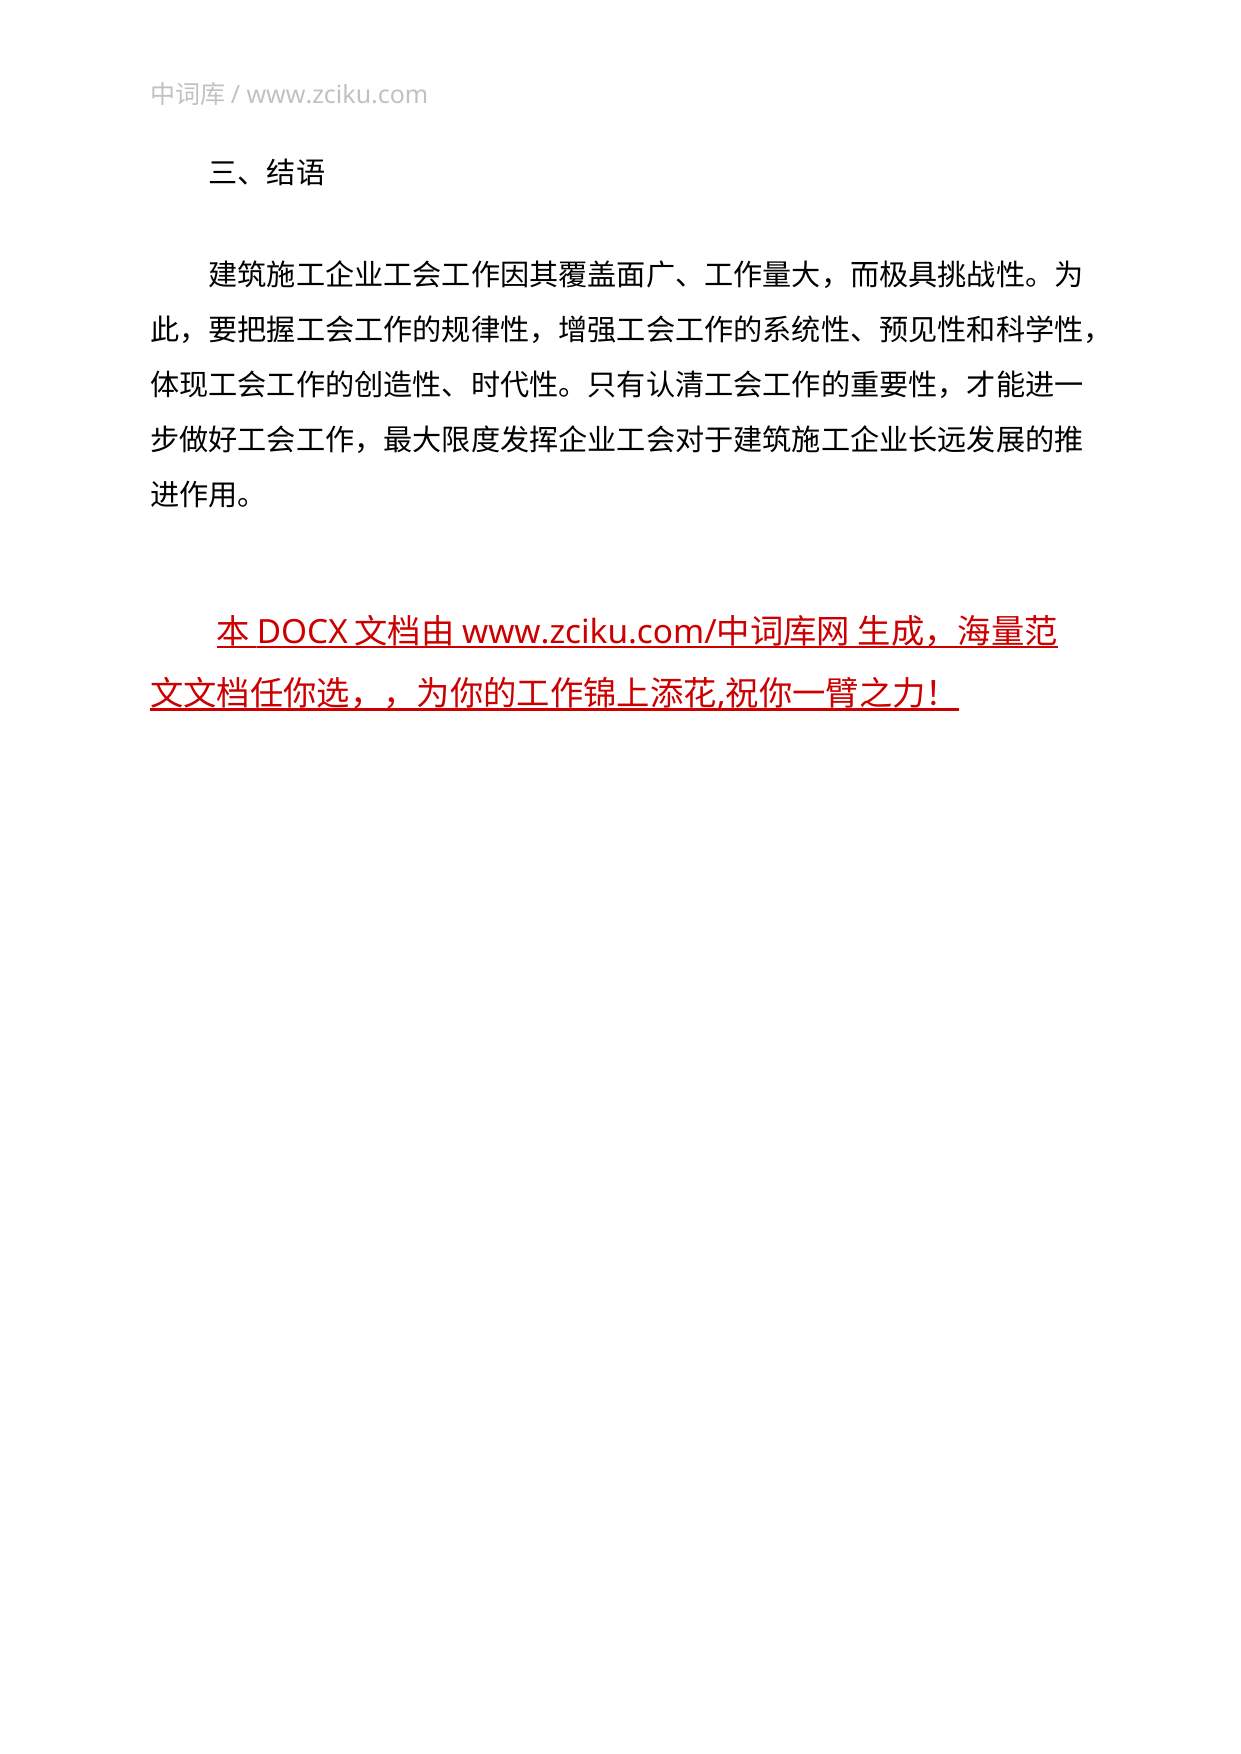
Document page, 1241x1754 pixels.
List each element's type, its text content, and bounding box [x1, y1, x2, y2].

text 本DOCX文档由 www.zciku.com/中词库网 生成，海量范文文档任你选，，为你的工作锦上添花,祝你一臂之力！ [150, 604, 1090, 716]
text 三、结语 [150, 150, 1090, 192]
text 建筑施工企业工会工作因其覆盖面广、工作量大，而极具挑战性。为此，要把握工会工作的规律性，增强工会工作的系统性、预见性和科学性，体现工会工作的创造性、时代性。只有认清工会工作的重要性，才能进一步做好工会工作，最大限度发挥企业工会对于建筑施工企业长远发展的推进作用。 [150, 252, 1090, 514]
